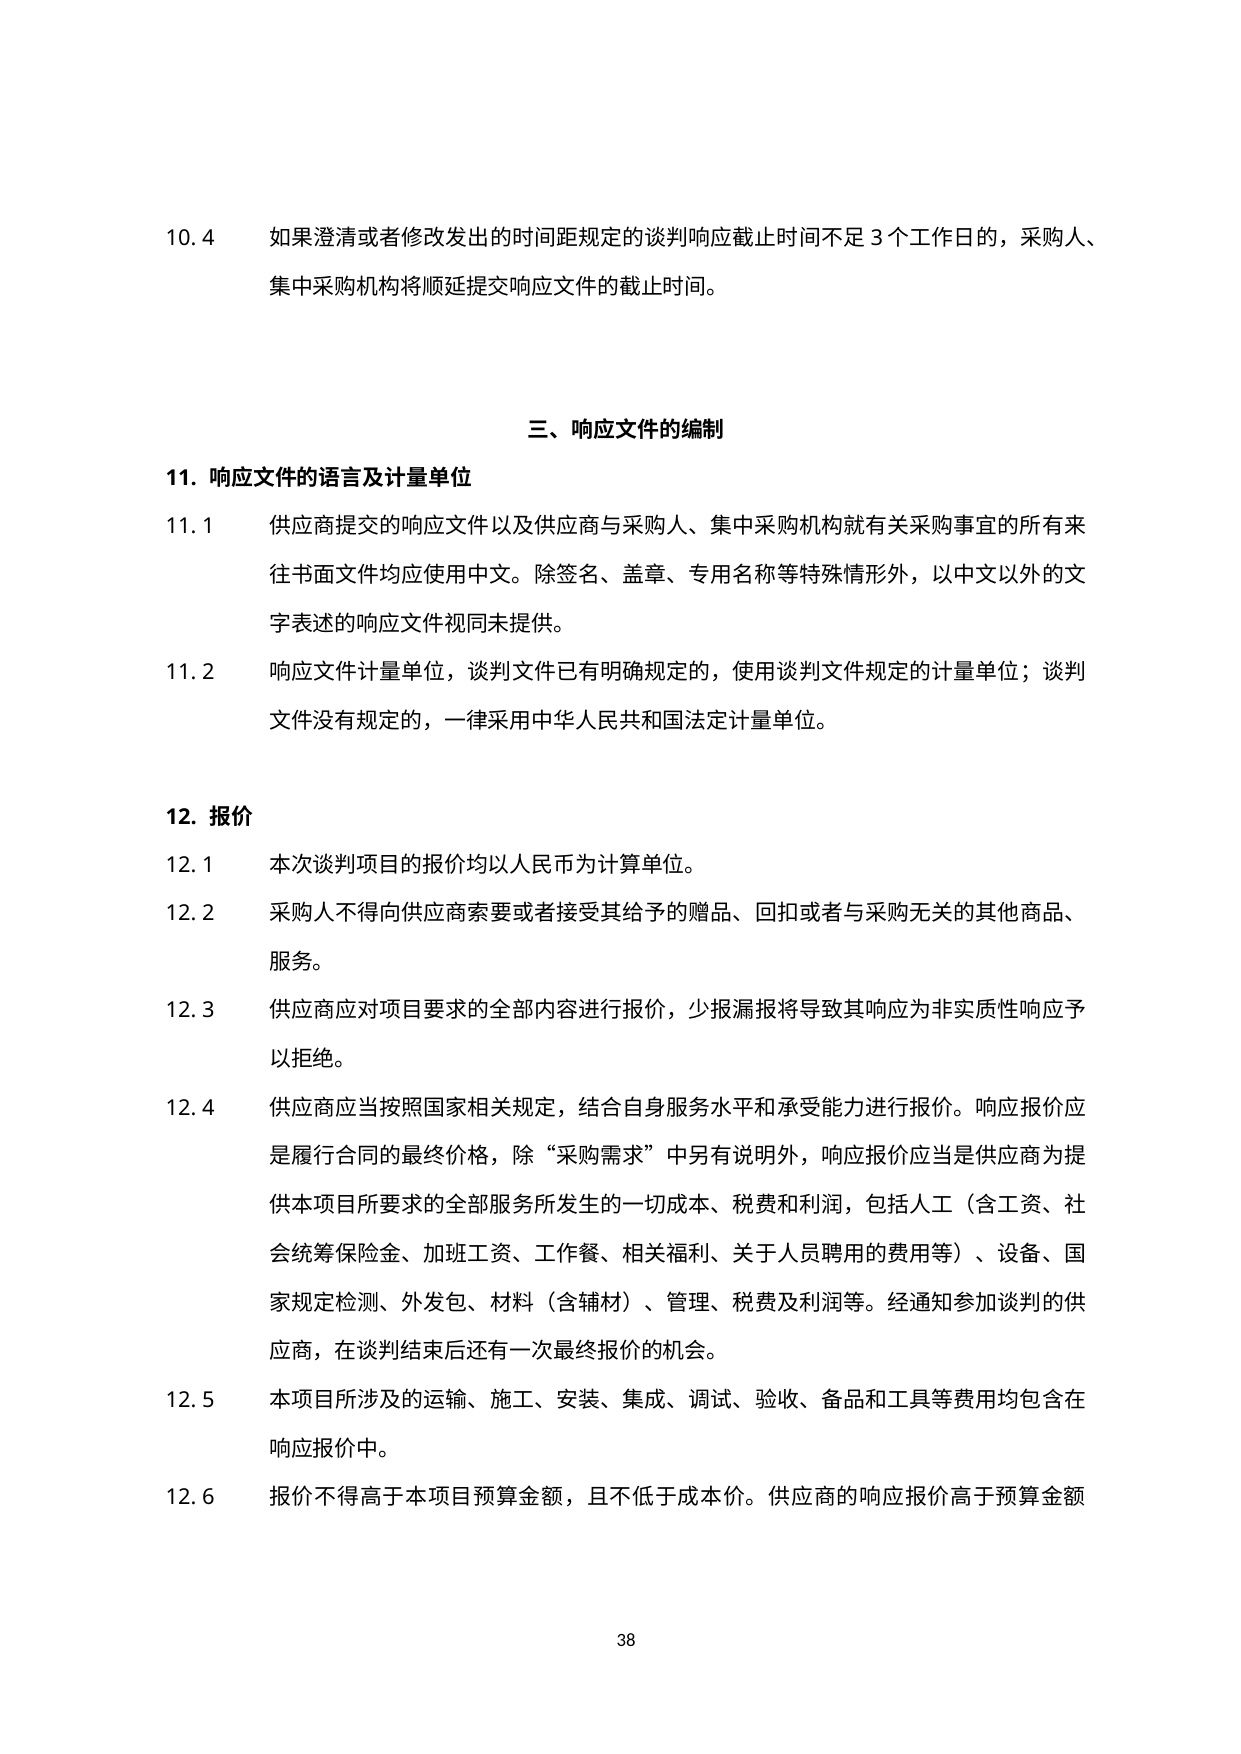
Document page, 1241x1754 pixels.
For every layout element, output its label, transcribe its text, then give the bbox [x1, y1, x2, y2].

list 如果澄清或者修改发出的时间距规定的谈判响应截止时间不足3个工作日的，采购人、集中采购机构将顺延提交响应文件的截止时间。 [165, 219, 1087, 301]
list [165, 1478, 1087, 1511]
list 本项目所涉及的运输、施工、安装、集成、调试、验收、备品和工具等费用均包含在响应报价中。 [165, 1381, 1087, 1463]
list 响应文件计量单位，谈判文件已有明确规定的，使用谈判文件规定的计量单位；谈判文件没有规定的，一律采用中华人民共和国法定计量单位。 [165, 654, 1087, 735]
text 三、响应文件的编制 [165, 411, 1087, 444]
list 本次谈判项目的报价均以人民币为计算单位。 [165, 847, 1087, 879]
list 供应商应当按照国家相关规定，结合自身服务水平和承受能力进行报价。响应报价应是履行合同的最终价格，除“采购需求”中另有说明外，响应报价应当是供应商为提供本项目所要求的全部服务所发生的一切成本、税费和利润，包括人工（含工资、社会统筹保险金、加班工资、工作餐、相关福利、关于人员聘用的费用等）、设备、国家规定检测、外发包、材料（含辅材）、管理、税费及利润等。经通知参加谈判的供应商，在谈判结束后还有一次最终报价的机会。 [165, 1089, 1087, 1366]
list 报价 [165, 798, 1087, 831]
list 采购人不得向供应商索要或者接受其给予的赠品、回扣或者与采购无关的其他商品、服务。 [165, 895, 1087, 976]
list 供应商应对项目要求的全部内容进行报价，少报漏报将导致其响应为非实质性响应予以拒绝。 [165, 992, 1087, 1073]
list 响应文件的语言及计量单位 [165, 460, 1087, 492]
list 供应商提交的响应文件以及供应商与采购人、集中采购机构就有关采购事宜的所有来往书面文件均应使用中文。除签名、盖章、专用名称等特殊情形外，以中文以外的文字表述的响应文件视同未提供。 [165, 508, 1087, 638]
